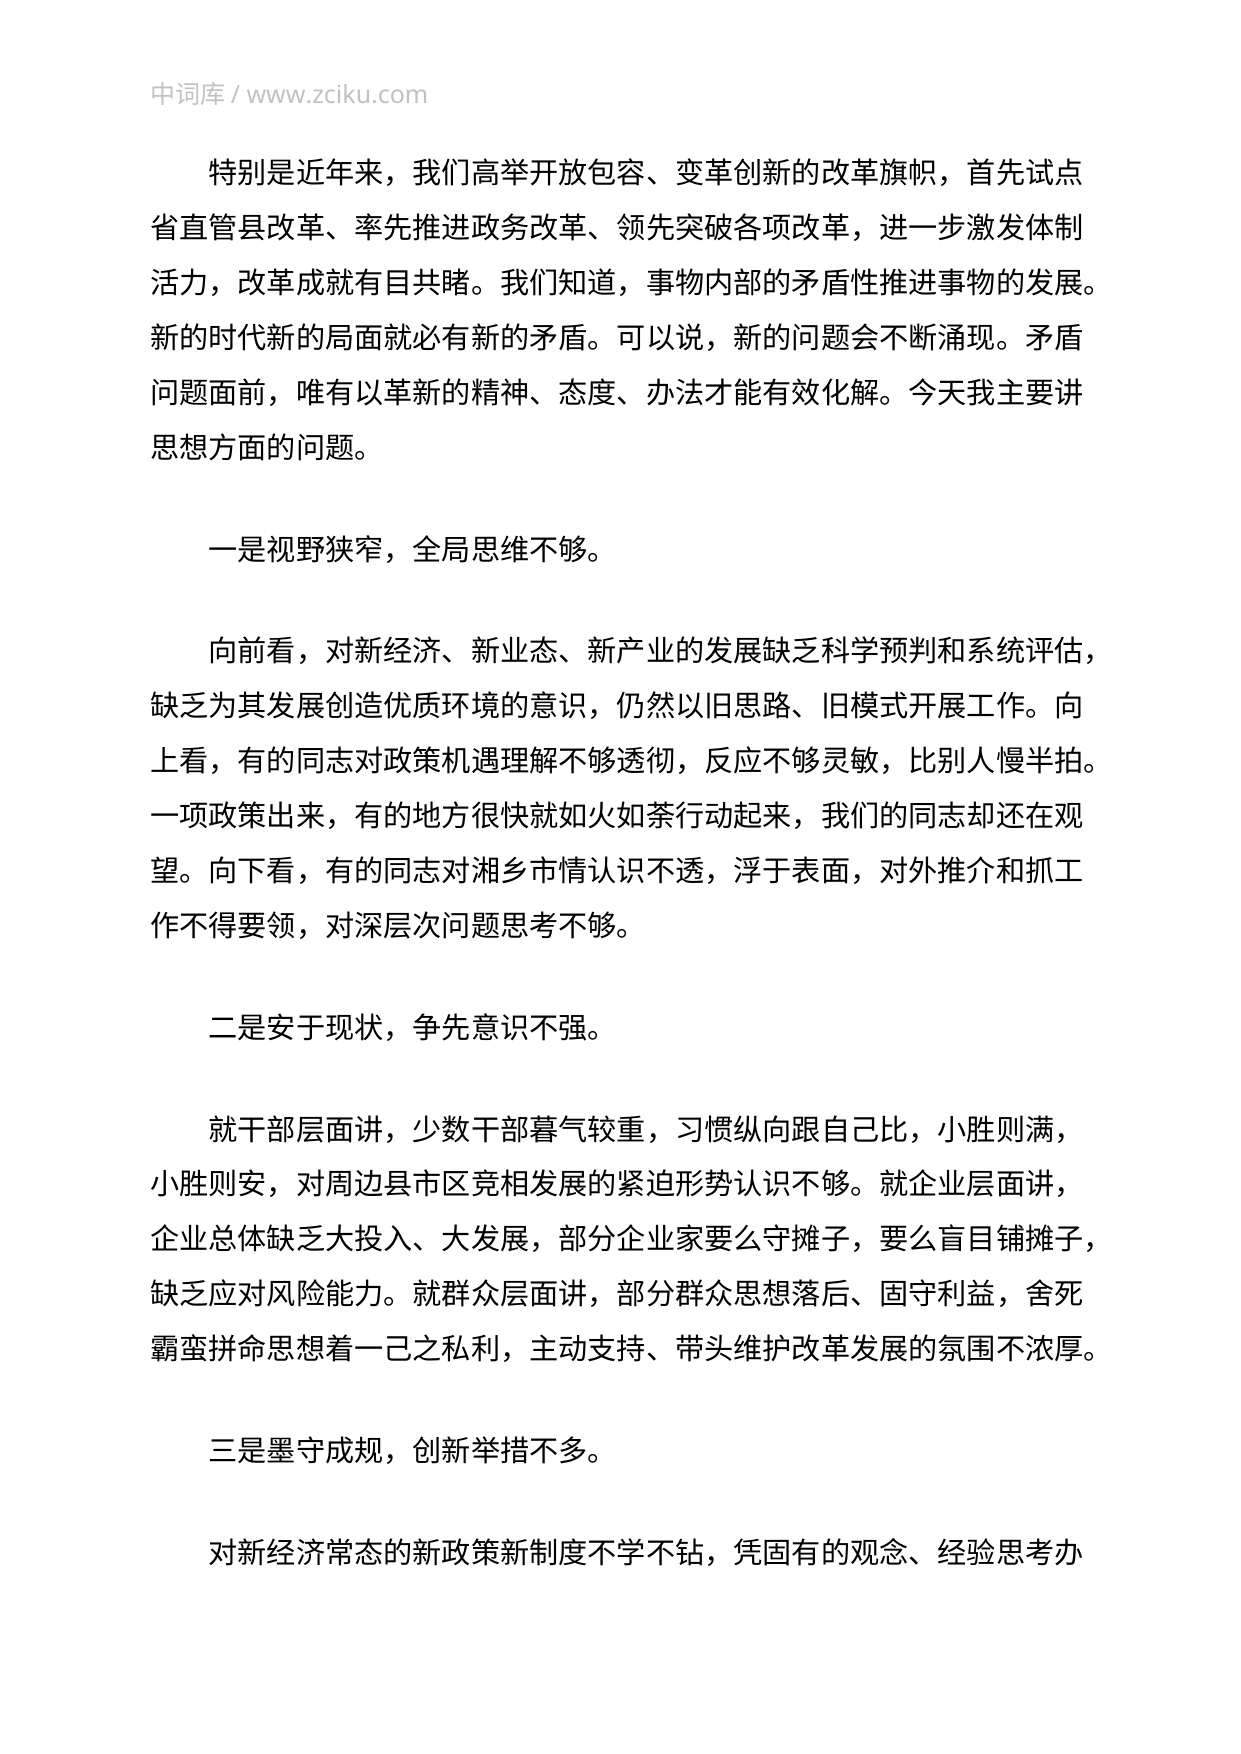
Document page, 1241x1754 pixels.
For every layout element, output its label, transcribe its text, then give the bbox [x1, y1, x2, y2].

text 二是安于现状，争先意识不强。 [150, 1004, 1090, 1047]
text 一是视野狭窄，全局思维不够。 [150, 526, 1090, 568]
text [150, 1529, 1090, 1571]
text 向前看，对新经济、新业态、新产业的发展缺乏科学预判和系统评估，缺乏为其发展创造优质环境的意识，仍然以旧思路、旧模式开展工作。向上看，有的同志对政策机遇理解不够透彻，反应不够灵敏，比别人慢半拍。一项政策出来，有的地方很快就如火如荼行动起来，我们的同志却还在观望。向下看，有的同志对湘乡市情认识不透，浮于表面，对外推介和抓工作不得要领，对深层次问题思考不够。 [150, 628, 1090, 945]
text 特别是近年来，我们高举开放包容、变革创新的改革旗帜，首先试点省直管县改革、率先推进政务改革、领先突破各项改革，进一步激发体制活力，改革成就有目共睹。我们知道，事物内部的矛盾性推进事物的发展。新的时代新的局面就必有新的矛盾。可以说，新的问题会不断涌现。矛盾问题面前，唯有以革新的精神、态度、办法才能有效化解。今天我主要讲思想方面的问题。 [150, 150, 1090, 467]
text 就干部层面讲，少数干部暮气较重，习惯纵向跟自己比，小胜则满，小胜则安，对周边县市区竞相发展的紧迫形势认识不够。就企业层面讲，企业总体缺乏大投入、大发展，部分企业家要么守摊子，要么盲目铺摊子，缺乏应对风险能力。就群众层面讲，部分群众思想落后、固守利益，舍死霸蛮拼命思想着一己之私利，主动支持、带头维护改革发展的氛围不浓厚。 [150, 1106, 1090, 1368]
text 三是墨守成规，创新举措不多。 [150, 1427, 1090, 1470]
